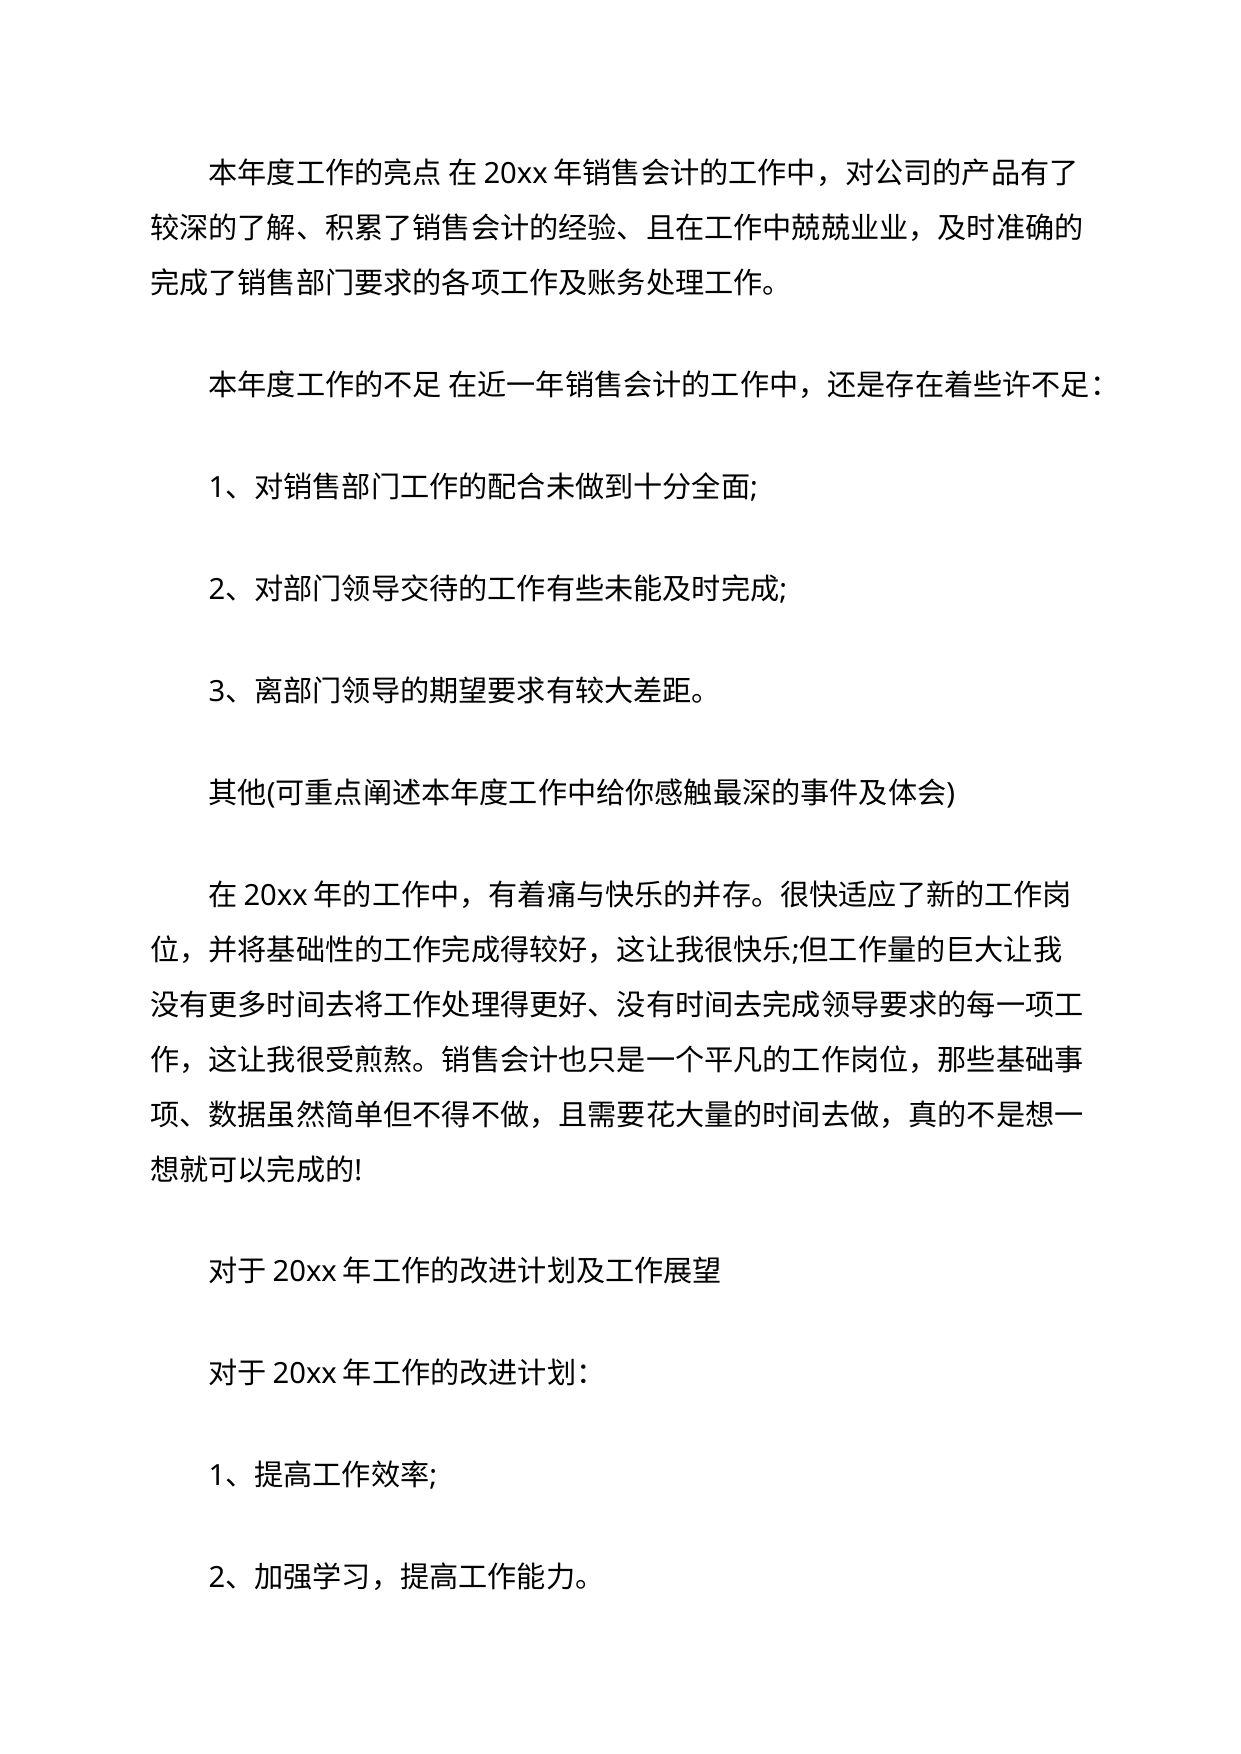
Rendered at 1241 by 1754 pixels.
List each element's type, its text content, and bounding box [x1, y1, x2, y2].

text 3、离部门领导的期望要求有较大差距。 [150, 667, 1090, 710]
text 对于20xx年工作的改进计划： [150, 1350, 1090, 1392]
text 2、加强学习，提高工作能力。 [150, 1554, 1090, 1596]
text 1、提高工作效率; [150, 1452, 1090, 1494]
text 本年度工作的不足 在近一年销售会计的工作中，还是存在着些许不足： [150, 362, 1090, 404]
text 1、对销售部门工作的配合未做到十分全面; [150, 463, 1090, 506]
text 其他(可重点阐述本年度工作中给你感触最深的事件及体会) [150, 769, 1090, 812]
text 对于20xx年工作的改进计划及工作展望 [150, 1248, 1090, 1290]
text 本年度工作的亮点 在20xx年销售会计的工作中，对公司的产品有了较深的了解、积累了销售会计的经验、且在工作中兢兢业业，及时准确的完成了销售部门要求的各项工作及账务处理工作。 [150, 150, 1090, 302]
text 在20xx年的工作中，有着痛与快乐的并存。很快适应了新的工作岗位，并将基础性的工作完成得较好，这让我很快乐;但工作量的巨大让我没有更多时间去将工作处理得更好、没有时间去完成领导要求的每一项工作，这让我很受煎熬。销售会计也只是一个平凡的工作岗位，那些基础事项、数据虽然简单但不得不做，且需要花大量的时间去做，真的不是想一想就可以完成的! [150, 871, 1090, 1188]
text 2、对部门领导交待的工作有些未能及时完成; [150, 565, 1090, 608]
